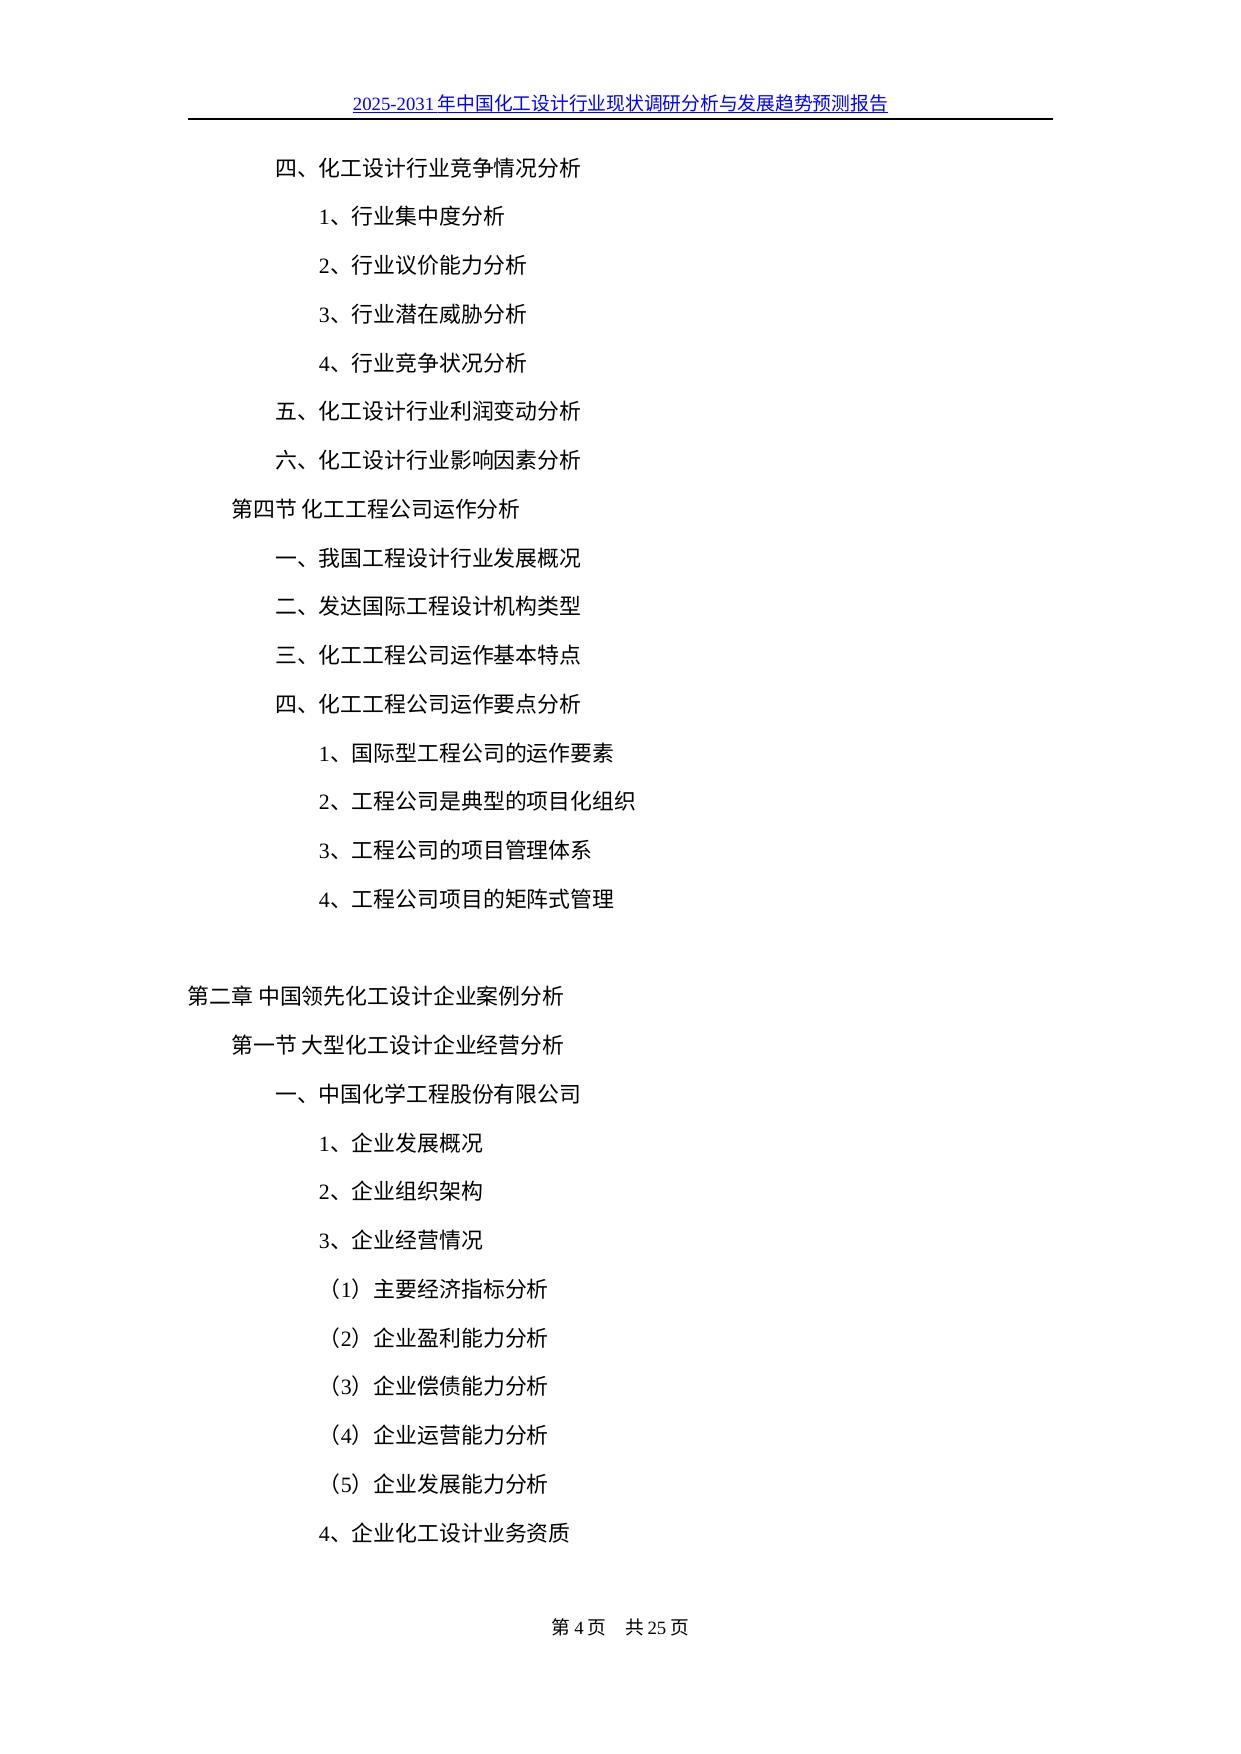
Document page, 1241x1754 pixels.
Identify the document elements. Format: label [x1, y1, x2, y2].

text [187, 150, 1053, 1548]
